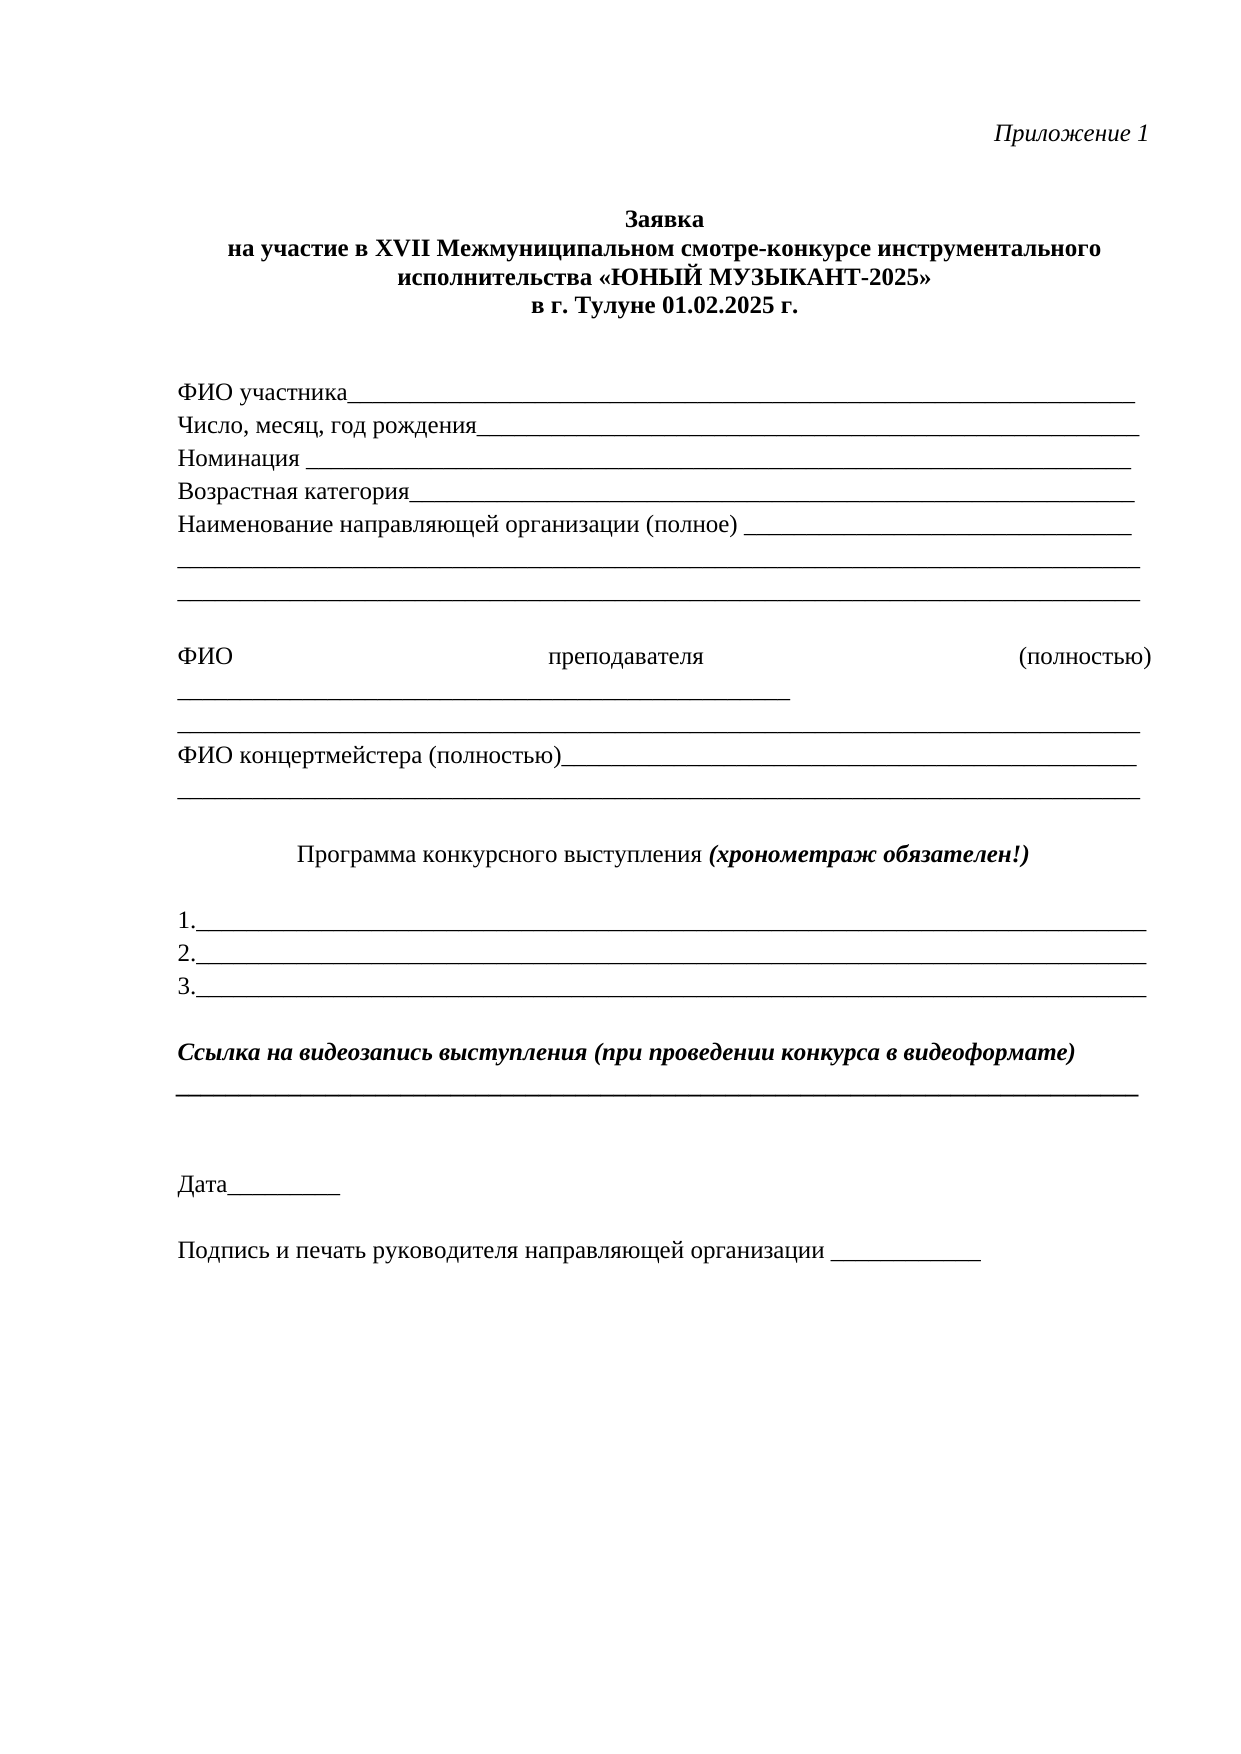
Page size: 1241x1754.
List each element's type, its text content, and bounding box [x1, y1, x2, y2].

text Наименование направляющей организации (полное) _______________________________ [177, 509, 1152, 538]
text Возрастная категория__________________________________________________________ [177, 476, 1152, 505]
text 2.____________________________________________________________________________ [177, 938, 1152, 967]
text Заявка [177, 204, 1152, 233]
text _____________________________________________________________________________ [177, 1070, 1152, 1099]
text Дата_________ [177, 1169, 1152, 1198]
text на участие в XVII Межмуниципальном смотре-конкурсе инструментального [177, 233, 1152, 262]
text Подпись и печать руководителя направляющей организации ____________ [177, 1235, 1152, 1264]
text ФИО концертмейстера (полностью)______________________________________________ [177, 740, 1152, 769]
text Ссылка на видеозапись выступления (при проведении конкурса в видеоформате) [177, 1037, 1152, 1066]
text Приложение 1 [177, 118, 1152, 147]
text _____________________________________________________________________________ [177, 707, 1152, 736]
text _____________________________________________________________________________ [177, 773, 1152, 802]
text Номинация __________________________________________________________________ [177, 443, 1152, 472]
text _____________________________________________________________________________ [177, 542, 1152, 571]
text ФИО преподавателя (полностью) _________________________________________________ [177, 641, 1152, 703]
text Число, месяц, год рождения_____________________________________________________ [177, 410, 1152, 439]
text 1.____________________________________________________________________________ [177, 905, 1152, 934]
text в г. Тулуне 01.02.2025 г. [177, 291, 1152, 319]
text Программа конкурсного выступления (хронометраж обязателен!) [177, 839, 1152, 868]
text 3.____________________________________________________________________________ [177, 971, 1152, 1000]
text исполнительства «ЮНЫЙ МУЗЫКАНТ-2025» [177, 262, 1152, 291]
text ФИО участника_______________________________________________________________ [177, 377, 1152, 406]
text _____________________________________________________________________________ [177, 575, 1152, 604]
